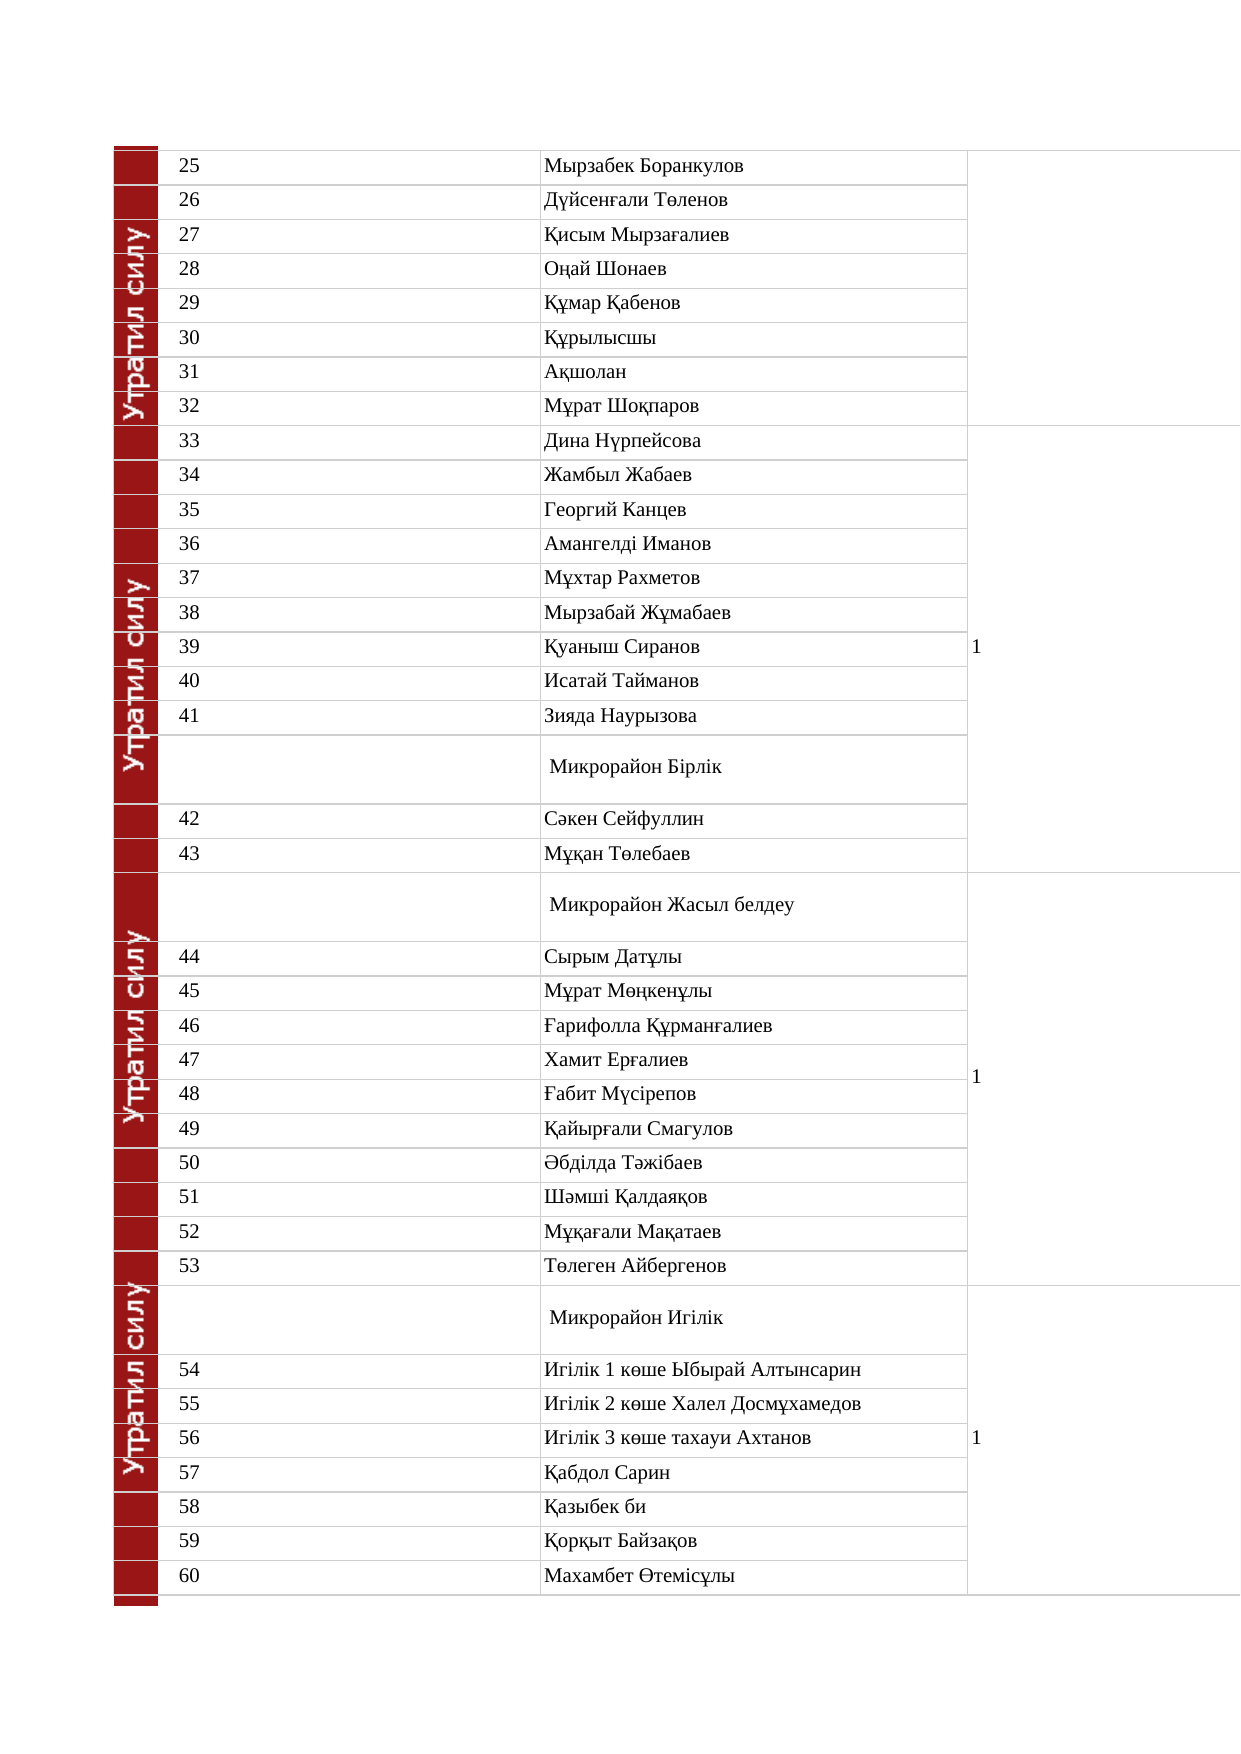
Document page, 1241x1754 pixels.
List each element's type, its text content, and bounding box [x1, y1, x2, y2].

table_cell Исатай Тайманов [541, 667, 967, 700]
table_cell 34 [114, 461, 540, 494]
table_cell 29 [114, 289, 540, 322]
table_cell 49 [114, 1114, 540, 1147]
table_cell Ғабит Мүсірепов [541, 1080, 967, 1113]
table_cell 37 [114, 564, 540, 597]
table_cell 58 [114, 1493, 540, 1526]
table_cell Құмар Қабенов [541, 289, 967, 322]
table_cell 55 [114, 1389, 540, 1422]
table_cell Қуаныш Сиранов [541, 633, 967, 666]
table_cell Жамбыл Жабаев [541, 461, 967, 494]
table_cell 28 [114, 254, 540, 287]
table_cell 32 [114, 392, 540, 425]
table_cell Мұрат Шоқпаров [541, 392, 967, 425]
table_cell Әбділда Тәжібаев [541, 1149, 967, 1182]
table_cell Оңай Шонаев [541, 254, 967, 287]
table_cell 33 [114, 426, 540, 459]
table_cell 50 [114, 1149, 540, 1182]
table_cell Микрорайон Игілік [541, 1286, 967, 1354]
table_cell Дүйсенғали Төленов [541, 186, 967, 219]
table_cell 27 [114, 220, 540, 253]
table_cell 25 [114, 151, 540, 184]
table_cell Қабдол Сарин [541, 1458, 967, 1491]
table_cell 44 [114, 942, 540, 975]
picture [114, 1596, 158, 1606]
table_cell 39 [114, 633, 540, 666]
table_cell 57 [114, 1458, 540, 1491]
table_cell Георгий Канцев [541, 495, 967, 528]
table_cell Сәкен Сейфуллин [541, 805, 967, 838]
table_cell 43 [114, 839, 540, 872]
table_cell Махамбет Өтемісұлы [541, 1561, 967, 1594]
table_cell Төлеген Айбергенов [541, 1252, 967, 1285]
table_cell Қазыбек би [541, 1493, 967, 1526]
table_cell 1 [968, 873, 1240, 1285]
table_cell 26 [114, 186, 540, 219]
table_cell 1 [968, 1286, 1240, 1594]
table_cell Мұхтар Рахметов [541, 564, 967, 597]
table_cell 46 [114, 1011, 540, 1044]
table_cell 59 [114, 1527, 540, 1560]
table_cell 48 [114, 1080, 540, 1113]
table_cell 51 [114, 1183, 540, 1216]
table_cell Қайырғали Смагулов [541, 1114, 967, 1147]
table_cell Қорқыт Байзақов [541, 1527, 967, 1560]
table_cell Хамит Ерғалиев [541, 1045, 967, 1078]
table_cell Құрылысшы [541, 323, 967, 356]
table_cell 1 [968, 426, 1240, 872]
table_cell 31 [114, 358, 540, 391]
table_cell Шәмші Қалдаяқов [541, 1183, 967, 1216]
table_cell 56 [114, 1424, 540, 1457]
table_cell 60 [114, 1561, 540, 1594]
table_cell [114, 1286, 540, 1354]
table_cell 41 [114, 701, 540, 734]
table_cell Микрорайон Бірлік [541, 736, 967, 803]
table_cell Игілік 3 көше тахауи Ахтанов [541, 1424, 967, 1457]
table_cell Ақшолан [541, 358, 967, 391]
table_cell 40 [114, 667, 540, 700]
table_cell Сырым Датұлы [541, 942, 967, 975]
table_cell Зияда Наурызова [541, 701, 967, 734]
table_cell Мұрат Мөңкенұлы [541, 977, 967, 1010]
table_cell Микрорайон Жасыл белдеу [541, 873, 967, 941]
table_cell 45 [114, 977, 540, 1010]
table_cell Мұқағали Мақатаев [541, 1217, 967, 1250]
table_cell [114, 873, 540, 941]
table_cell Дина Нүрпейсова [541, 426, 967, 459]
table_cell Мұқан Төлебаев [541, 839, 967, 872]
table_cell 30 [114, 323, 540, 356]
table_cell 35 [114, 495, 540, 528]
table_cell Мырзабай Жұмабаев [541, 598, 967, 631]
table_cell [114, 736, 540, 803]
table_cell 53 [114, 1252, 540, 1285]
picture [114, 146, 158, 150]
table_cell Игілік 2 көше Халел Досмұхамедов [541, 1389, 967, 1422]
table_cell Амангелді Иманов [541, 529, 967, 562]
table_cell Ғарифолла Құрманғалиев [541, 1011, 967, 1044]
table_cell 52 [114, 1217, 540, 1250]
table_cell 42 [114, 805, 540, 838]
table_cell Игілік 1 көше Ыбырай Алтынсарин [541, 1355, 967, 1388]
table_cell 36 [114, 529, 540, 562]
table_cell 47 [114, 1045, 540, 1078]
table_cell Мырзабек Боранкулов [541, 151, 967, 184]
table_cell 54 [114, 1355, 540, 1388]
table_cell 38 [114, 598, 540, 631]
table_cell Қисым Мырзағалиев [541, 220, 967, 253]
